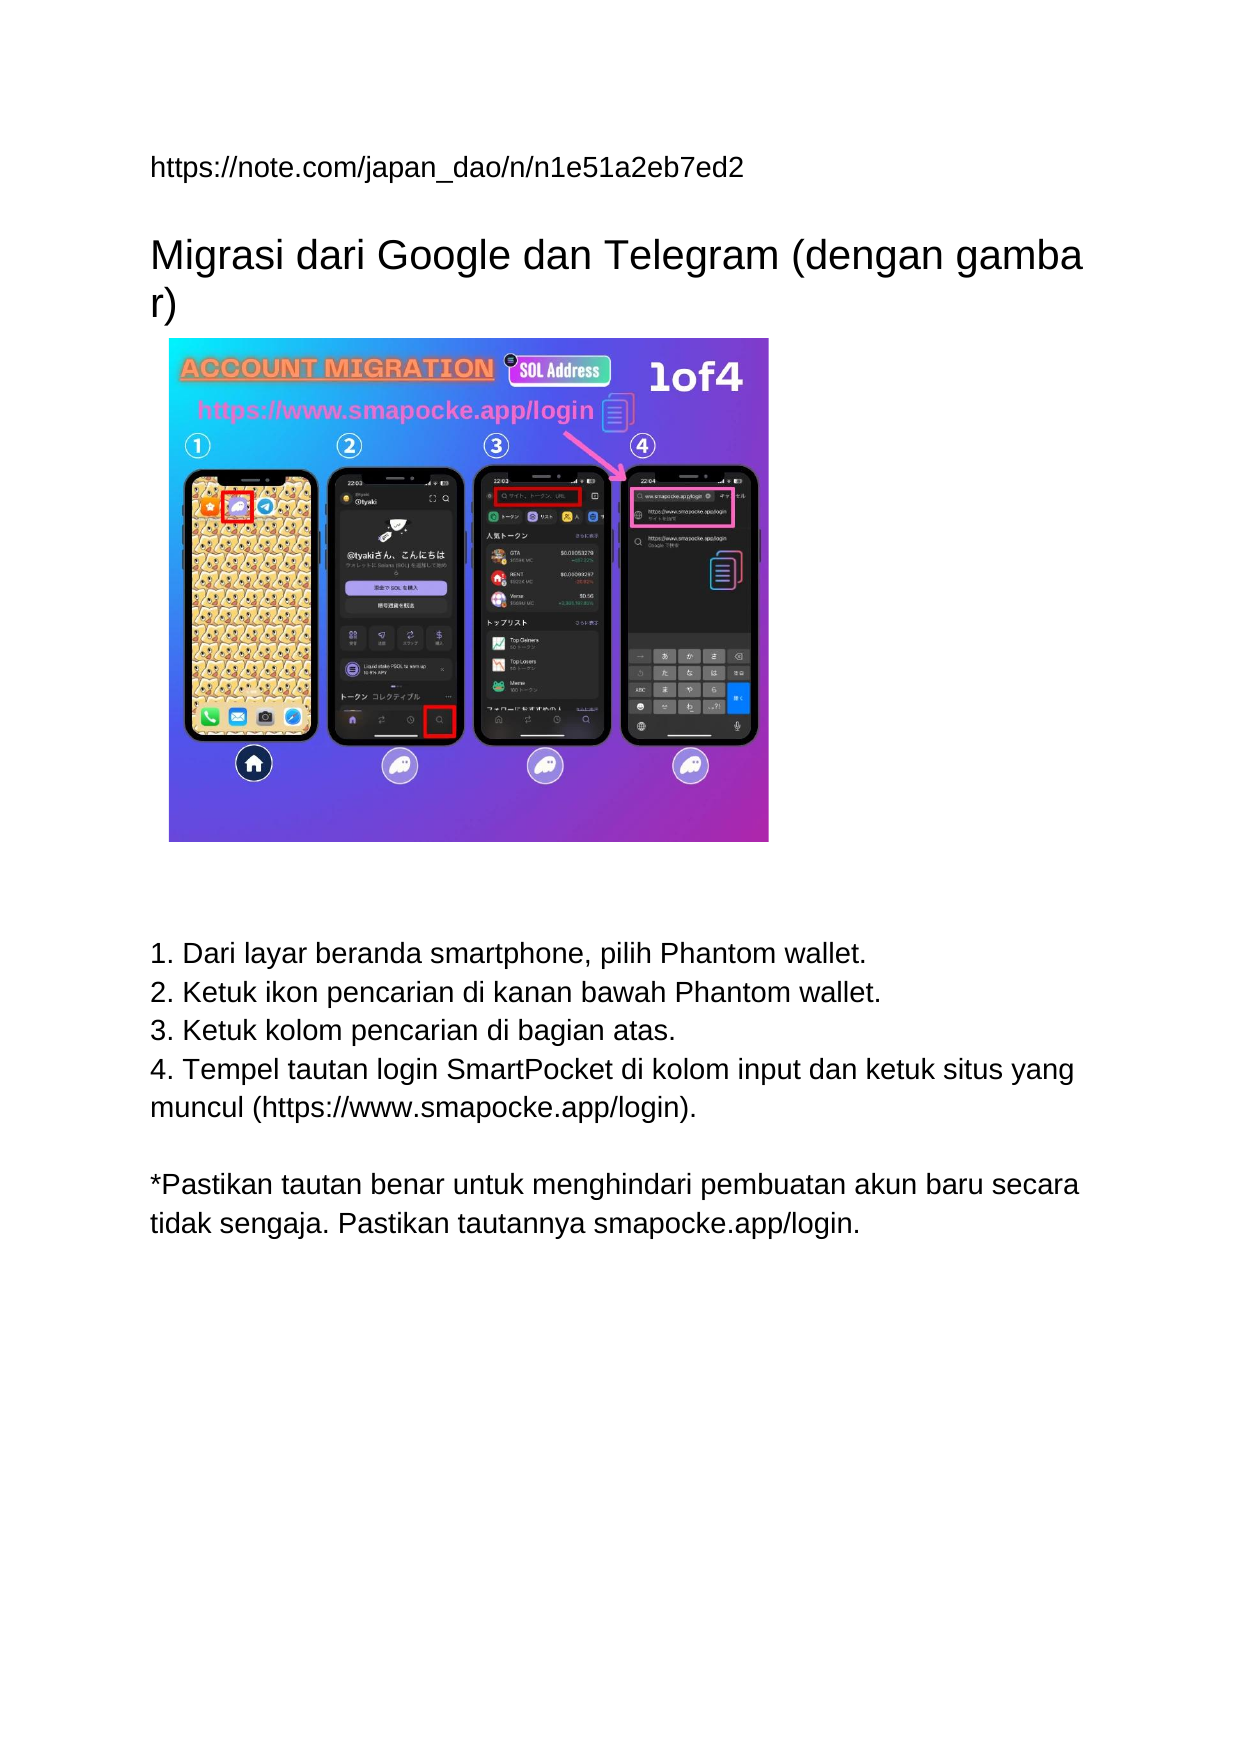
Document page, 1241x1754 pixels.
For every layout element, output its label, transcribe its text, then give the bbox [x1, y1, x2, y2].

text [150, 150, 1090, 183]
subtitle Migrasi dari Google dan Telegram (dengan gambar) [150, 230, 1090, 326]
text 2. Ketuk ikon pencarian di kanan bawah Phantom wallet. [150, 974, 1090, 1008]
text 4. Tempel tautan login SmartPocket di kolom input dan ketuk situs yang muncul (https://www.smapocke.app/login). *Pastikan tautan benar untuk menghindari pembuatan akun baru secara tidak sengaja. Pastikan tautannya smapocke.app/login. [150, 1052, 1090, 1239]
text 3. Ketuk kolom pencarian di bagian atas. [150, 1013, 1090, 1047]
text 1. Dari layar beranda smartphone, pilih Phantom wallet. [150, 936, 1090, 969]
picture [168, 338, 769, 842]
